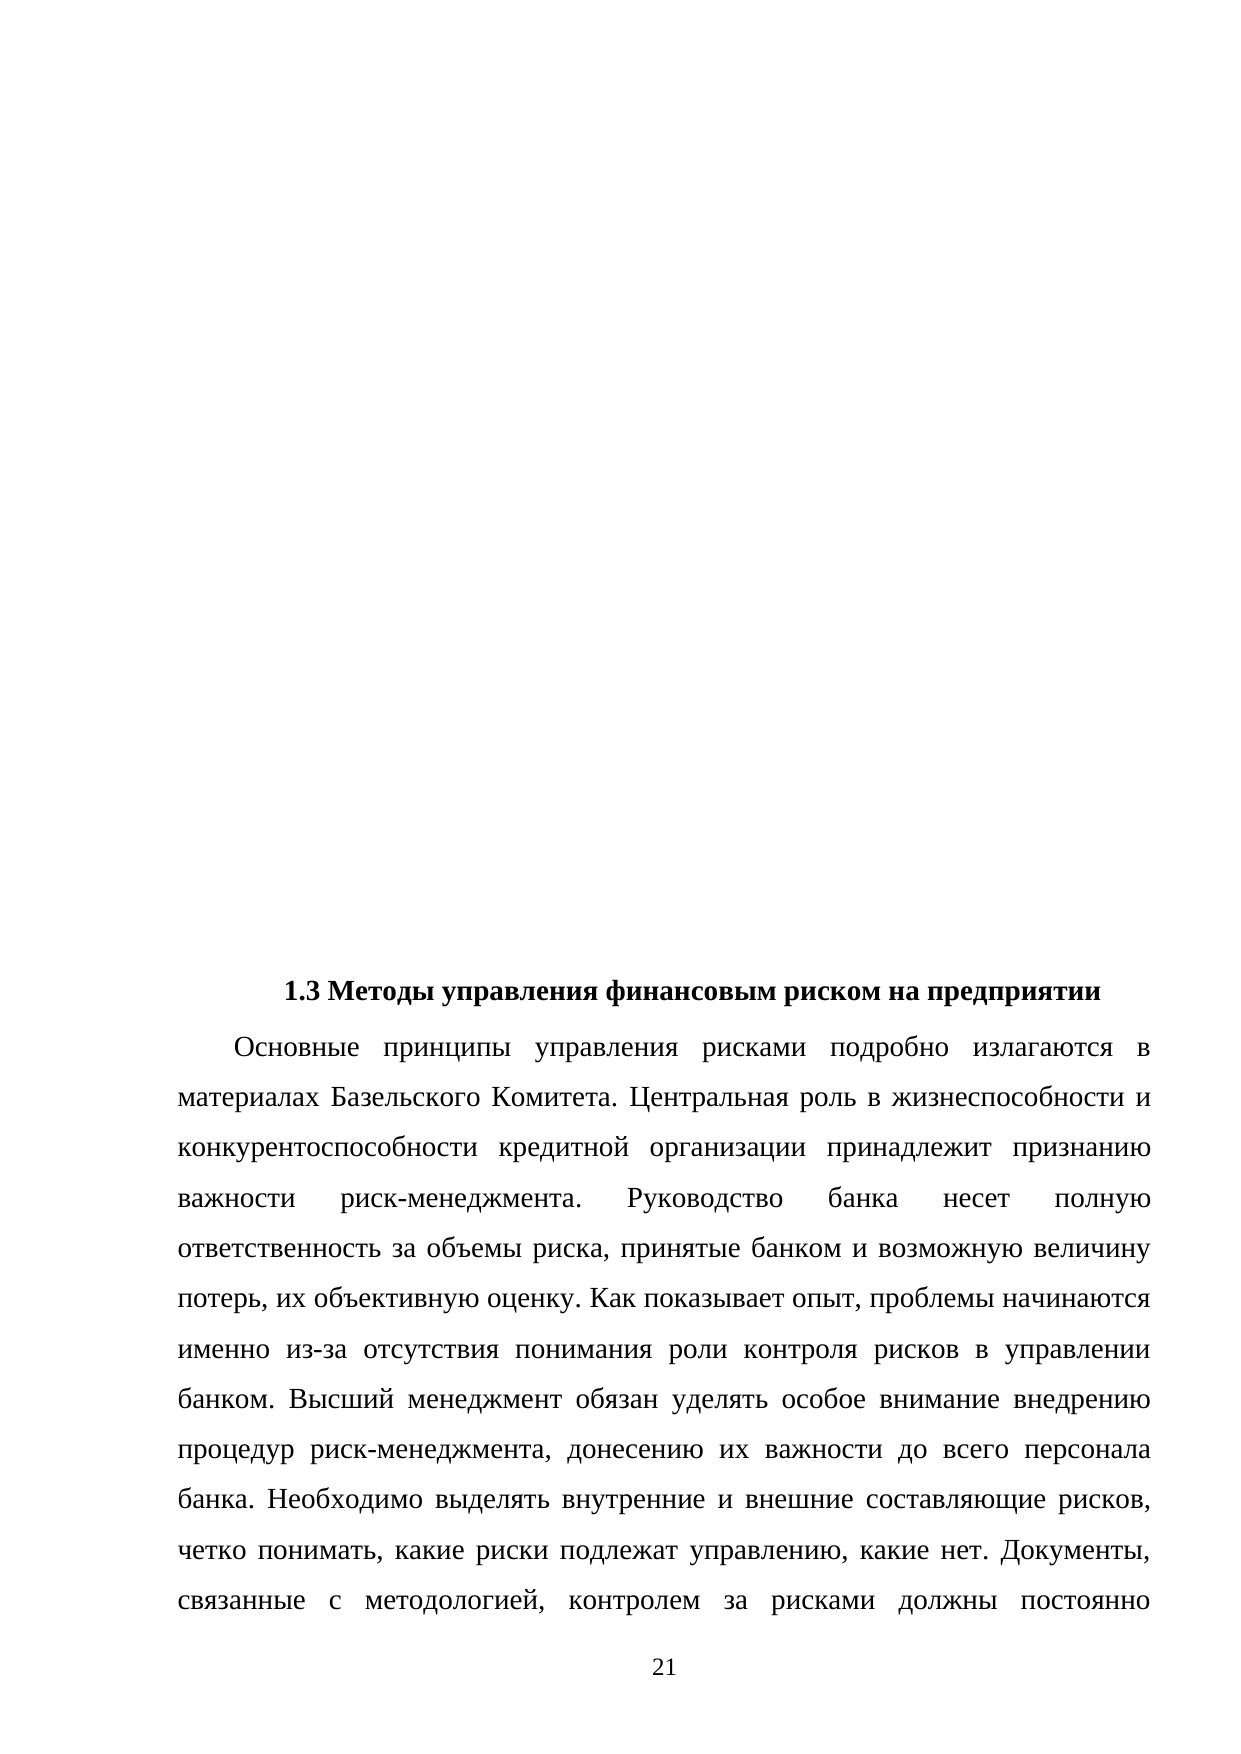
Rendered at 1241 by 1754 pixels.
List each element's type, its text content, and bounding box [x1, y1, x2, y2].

text 1.3 Методы управления финансовым риском на предприятии [177, 973, 1152, 1007]
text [177, 1029, 1152, 1616]
